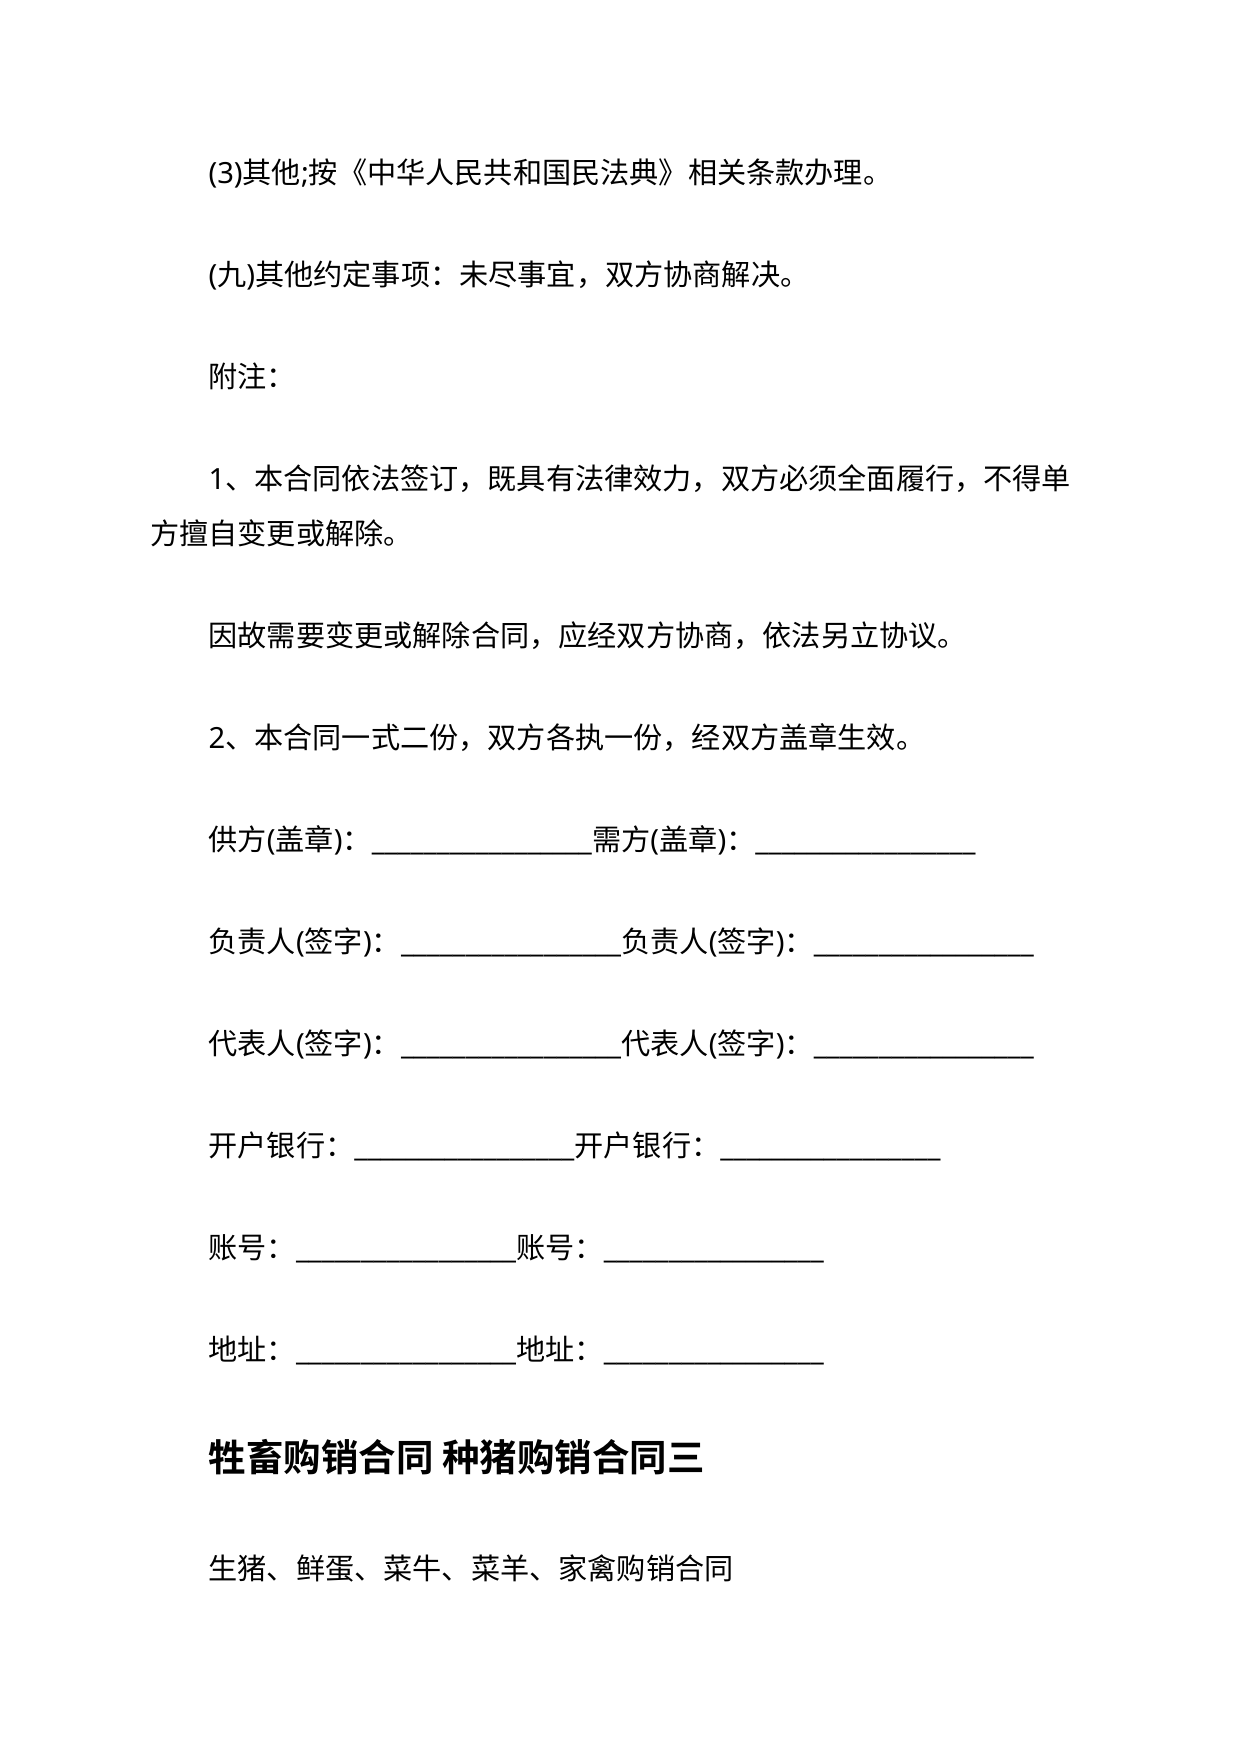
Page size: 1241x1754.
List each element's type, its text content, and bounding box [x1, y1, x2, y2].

text 因故需要变更或解除合同，应经双方协商，依法另立协议。 [150, 612, 1090, 655]
text 账号：_________________账号：_________________ [150, 1224, 1090, 1267]
text 牲畜购销合同 种猪购销合同三 [150, 1428, 1090, 1482]
text 2、本合同一式二份，双方各执一份，经双方盖章生效。 [150, 714, 1090, 757]
text (九)其他约定事项：未尽事宜，双方协商解决。 [150, 252, 1090, 294]
text 负责人(签字)：_________________负责人(签字)：_________________ [150, 918, 1090, 961]
text 代表人(签字)：_________________代表人(签字)：_________________ [150, 1020, 1090, 1063]
text 1、本合同依法签订，既具有法律效力，双方必须全面履行，不得单方擅自变更或解除。 [150, 456, 1090, 553]
text 开户银行：_________________开户银行：_________________ [150, 1122, 1090, 1164]
text (3)其他;按《中华人民共和国民法典》相关条款办理。 [150, 150, 1090, 192]
text 地址：_________________地址：_________________ [150, 1326, 1090, 1368]
text 附注： [150, 354, 1090, 396]
text 供方(盖章)：_________________需方(盖章)：_________________ [150, 816, 1090, 859]
text 生猪、鲜蛋、菜牛、菜羊、家禽购销合同 [150, 1546, 1090, 1588]
